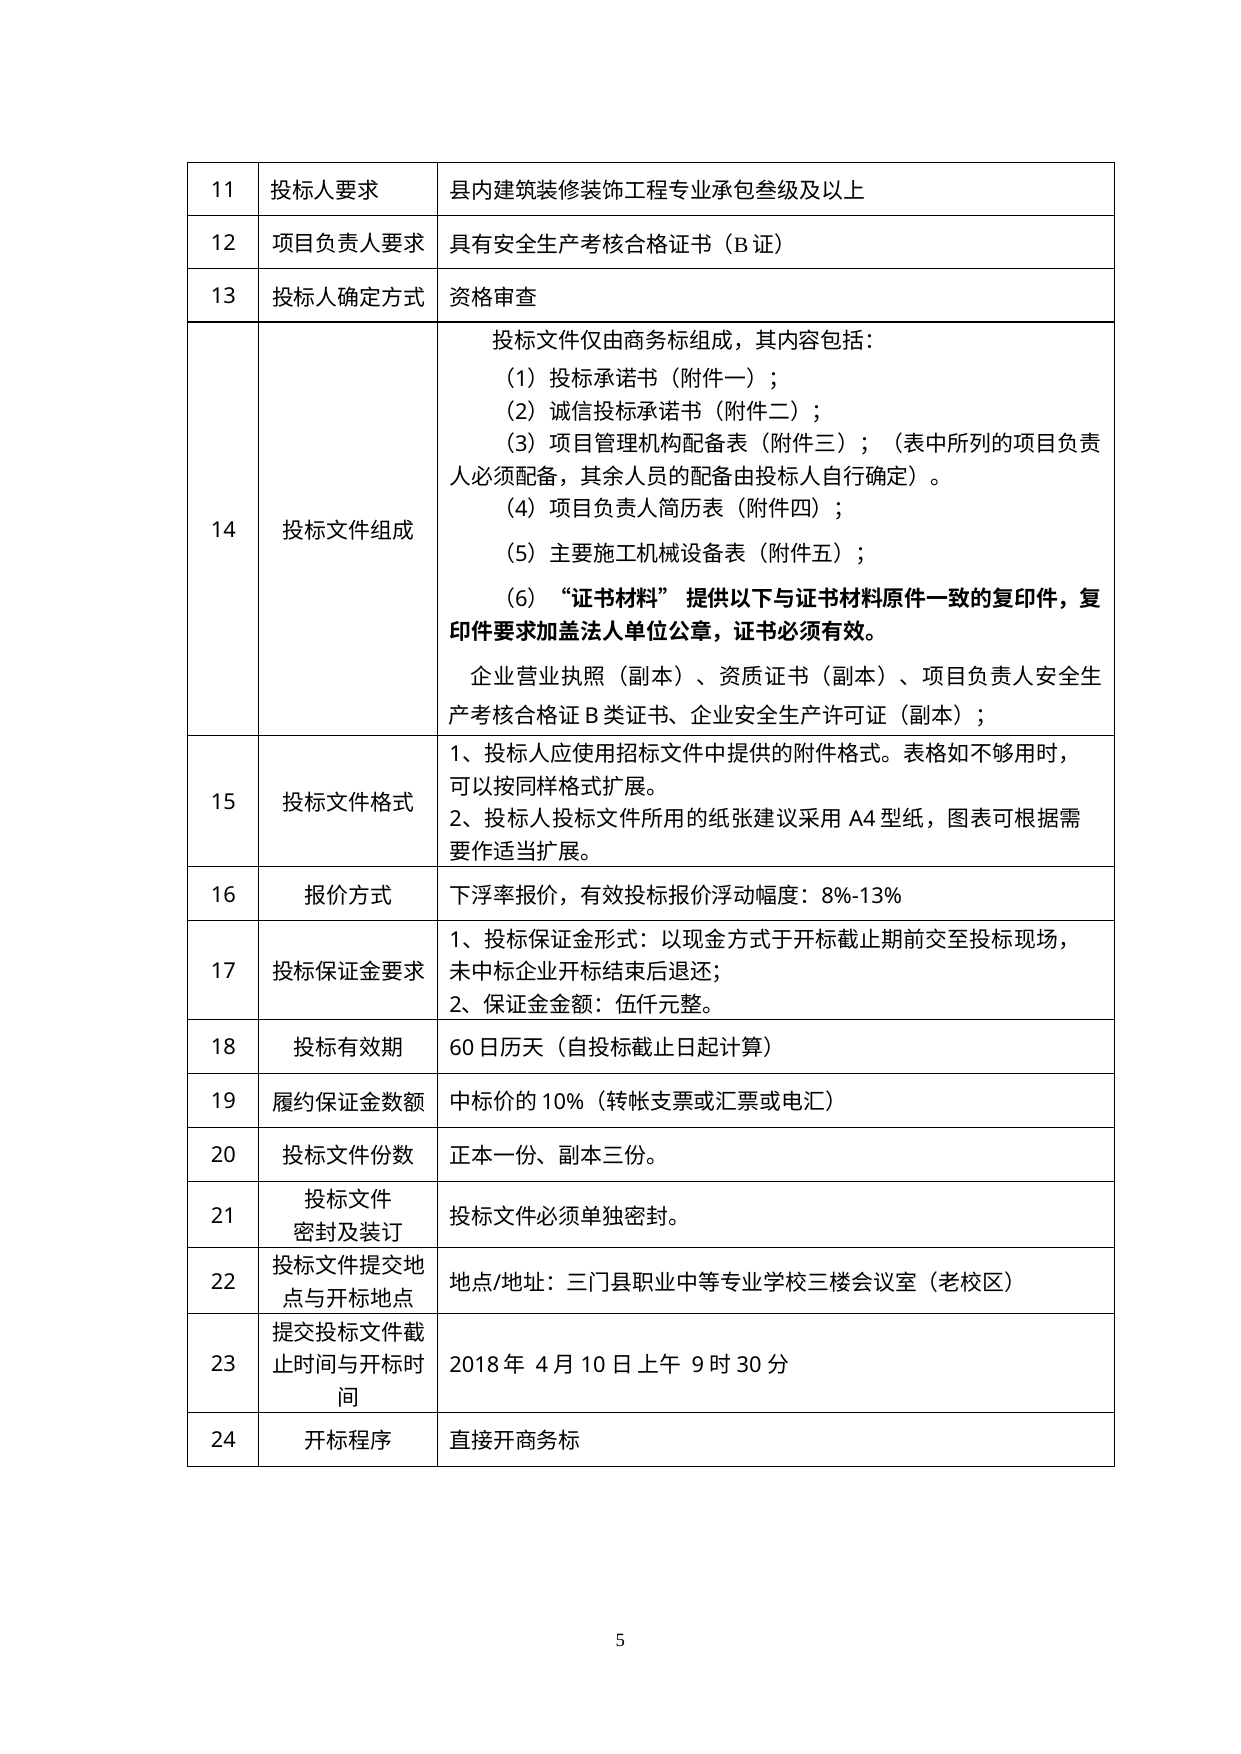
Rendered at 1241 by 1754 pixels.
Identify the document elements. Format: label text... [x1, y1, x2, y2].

table_cell 投标人确定方式 [259, 269, 437, 321]
table_cell 报价方式 [259, 867, 437, 920]
table_cell 60日历天（自投标截止日起计算） [438, 1020, 1114, 1073]
table_cell 24 [188, 1413, 258, 1466]
table_cell 19 [188, 1074, 258, 1127]
table_cell 投标文件组成 [259, 323, 437, 735]
table_cell 投标文件仅由商务标组成，其内容包括： （1）投标承诺书（附件一）； （2）诚信投标承诺书（附件二）； （3）项目管理机构配备表（附件三）；（表中所列的项目负责人必须配备，其余人员的配备由投标人自行确定）。 （4）项目负责人简历表（附件四）； （5）主要施工机械设备表（附件五）； （6）“证书材料” 提供以下与证书材料原件一致的复印件，复印件要求加盖法人单位公章，证书必须有效。 企业营业执照（副本）、资质证书（副本）、项目负责人安全生产考核合格证B类证书、企业安全生产许可证（副本）； [438, 323, 1114, 735]
table_cell 提交投标文件截止时间与开标时间 [259, 1314, 437, 1412]
table_cell 15 [188, 736, 258, 866]
table_cell 直接开商务标 [438, 1413, 1114, 1466]
table_cell 1、投标人应使用招标文件中提供的附件格式。表格如不够用时，可以按同样格式扩展。 2、投标人投标文件所用的纸张建议采用A4型纸，图表可根据需要作适当扩展。 [438, 736, 1114, 866]
table_cell 投标保证金要求 [259, 921, 437, 1019]
table_cell 开标程序 [259, 1413, 437, 1466]
table_cell 县内建筑装修装饰工程专业承包叁级及以上 [438, 163, 1114, 215]
table_cell 投标有效期 [259, 1020, 437, 1073]
table_cell 17 [188, 921, 258, 1019]
table_cell 中标价的10%（转帐支票或汇票或电汇） [438, 1074, 1114, 1127]
table_cell 1、投标保证金形式：以现金方式于开标截止期前交至投标现场，未中标企业开标结束后退还； 2、保证金金额：伍仟元整。 [438, 921, 1114, 1019]
table_cell 投标文件格式 [259, 736, 437, 866]
table_cell 20 [188, 1128, 258, 1181]
table_cell 投标文件必须单独密封。 [438, 1182, 1114, 1247]
table_cell 14 [188, 323, 258, 735]
table_cell 投标人要求 [259, 163, 437, 215]
table_cell 履约保证金数额 [259, 1074, 437, 1127]
table_cell 16 [188, 867, 258, 920]
table_cell 11 [188, 163, 258, 215]
table_cell 12 [188, 216, 258, 268]
table_cell 投标文件份数 [259, 1128, 437, 1181]
table_cell 2018年 4 月 10 日 上午 9 时 30 分 [438, 1314, 1114, 1412]
table_cell 21 [188, 1182, 258, 1247]
table_cell 13 [188, 269, 258, 321]
table_cell 地点/地址：三门县职业中等专业学校三楼会议室（老校区） [438, 1248, 1114, 1313]
table_cell 正本一份、副本三份。 [438, 1128, 1114, 1181]
table_cell 具有安全生产考核合格证书（B证） [438, 216, 1114, 268]
table_cell 投标文件 密封及装订 [259, 1182, 437, 1247]
table_cell 项目负责人要求 [259, 216, 437, 268]
table_cell 22 [188, 1248, 258, 1313]
table_cell 18 [188, 1020, 258, 1073]
table_cell 资格审查 [438, 269, 1114, 321]
table_cell 下浮率报价，有效投标报价浮动幅度：8%-13% [438, 867, 1114, 920]
table_cell 投标文件提交地点与开标地点 [259, 1248, 437, 1313]
table_cell 23 [188, 1314, 258, 1412]
